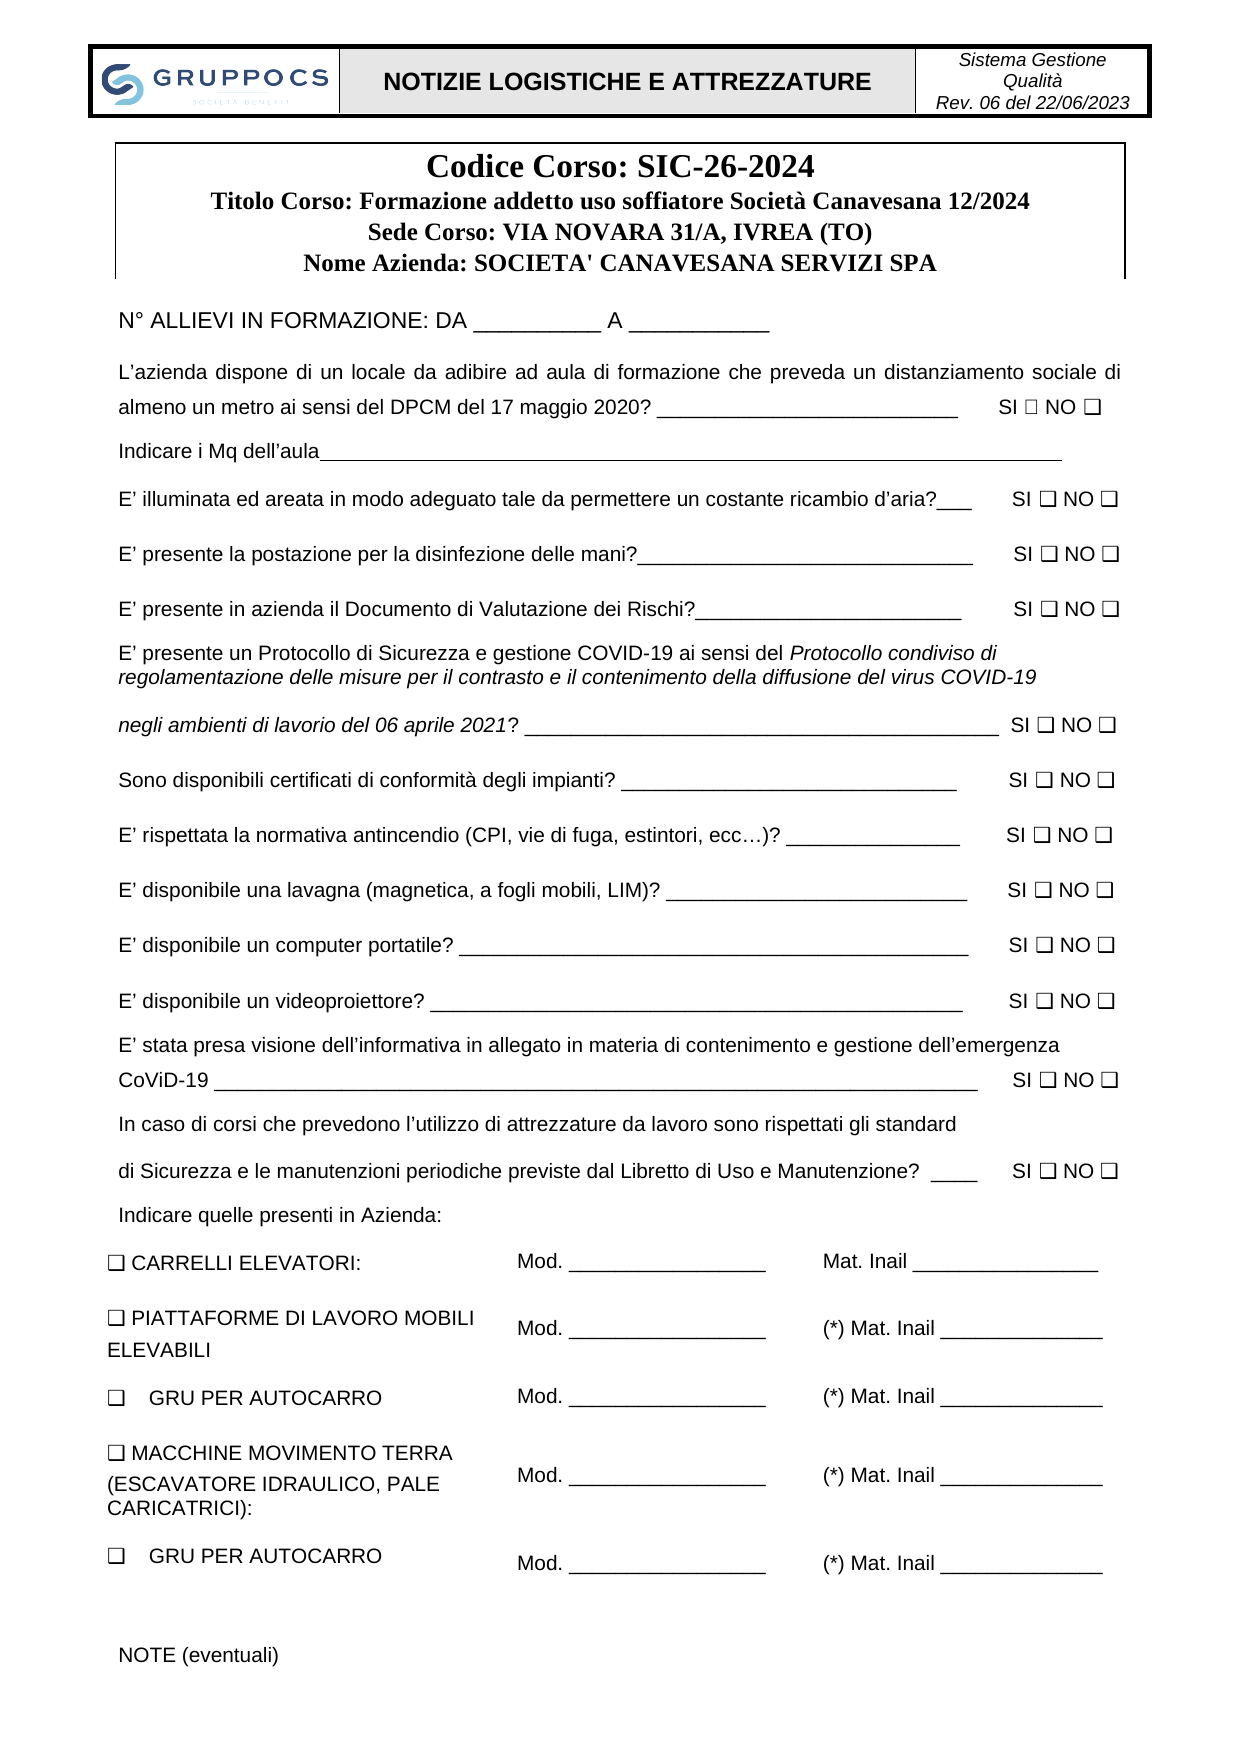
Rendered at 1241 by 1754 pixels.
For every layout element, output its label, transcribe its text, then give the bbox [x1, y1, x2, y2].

text E’ illuminata ed areata in modo adeguato tale da permettere un costante ricambio d’aria?___ SI ❑ NO ❑ [118, 475, 1122, 518]
table_cell ❑ MACCHINE MOVIMENTO TERRA (ESCAVATORE IDRAULICO, PALE CARICATRICI): [96, 1417, 506, 1520]
text Sede Corso: VIA NOVARA 31/A, IVREA (TO) [116, 217, 1124, 248]
table_header ❑ CARRELLI ELEVATORI: [96, 1227, 506, 1282]
table_cell Mod. _________________ [506, 1520, 811, 1630]
text E’ presente un Protocollo di Sicurezza e gestione COVID-19 ai sensi del Protocollo condiviso di regolamentazione delle misure per il contrasto e il contenimento della diffusione del virus COVID-19 [118, 641, 1122, 689]
text In caso di corsi che prevedono l’utilizzo di attrezzature da lavoro sono rispettati gli standard [118, 1112, 1122, 1136]
table_cell ❑ GRU PER AUTOCARRO [96, 1520, 506, 1630]
table_header Mat. Inail ________________ [811, 1227, 1117, 1282]
text Nome Azienda: SOCIETA' CANAVESANA SERVIZI SPA [116, 248, 1124, 279]
text di Sicurezza e le manutenzioni periodiche previste dal Libretto di Uso e Manutenzione? ____ SI ❑ NO ❑ [118, 1148, 1122, 1191]
text E’ disponibile un computer portatile? ____________________________________________ SI ❑ NO ❑ [118, 922, 1122, 965]
text E’ presente in azienda il Documento di Valutazione dei Rischi?_______________________ SI ❑ NO ❑ [118, 586, 1122, 628]
text Codice Corso: SIC-26-2024 [116, 144, 1124, 186]
text E’ presente la postazione per la disinfezione delle mani?_____________________________ SI ❑ NO ❑ [118, 530, 1122, 573]
table_cell (*) Mat. Inail ______________ [811, 1520, 1117, 1630]
table_cell (*) Mat. Inail ______________ [811, 1417, 1117, 1520]
text E’ rispettata la normativa antincendio (CPI, vie di fuga, estintori, ecc…)? _______________ SI ❑ NO ❑ [118, 812, 1122, 854]
text Indicare quelle presenti in Azienda: [118, 1203, 1122, 1227]
text NOTE (eventuali) [118, 1643, 1122, 1667]
text E’ disponibile una lavagna (magnetica, a fogli mobili, LIM)? __________________________ SI ❑ NO ❑ [118, 867, 1122, 909]
text L’azienda dispone di un locale da adibire ad aula di formazione che preveda un distanziamento sociale di almeno un metro ai sensi del DPCM del 17 maggio 2020? __________________________ SI  NO ❑ [118, 359, 1122, 426]
table_cell Mod. _________________ [506, 1283, 811, 1362]
table_cell ❑ PIATTAFORME DI LAVORO MOBILI ELEVABILI [96, 1283, 506, 1362]
picture [101, 64, 332, 106]
text negli ambienti di lavorio del 06 aprile 2021? _________________________________________ SI ❑ NO ❑ [118, 701, 1122, 744]
text Titolo Corso: Formazione addetto uso soffiatore Società Canavesana 12/2024 [116, 186, 1124, 217]
table_cell ❑ GRU PER AUTOCARRO [96, 1362, 506, 1417]
text E’ disponibile un videoproiettore? ______________________________________________ SI ❑ NO ❑ [118, 977, 1122, 1020]
text E’ stata presa visione dell’informativa in allegato in materia di contenimento e gestione dell’emergenza CoViD-19 __________________________________________________________________ SI ❑ NO ❑ [118, 1032, 1122, 1099]
text Sono disponibili certificati di conformità degli impianti? _____________________________ SI ❑ NO ❑ [118, 756, 1122, 799]
table_header Mod. _________________ [506, 1227, 811, 1282]
table_cell (*) Mat. Inail ______________ [811, 1362, 1117, 1417]
text N° ALLIEVI IN FORMAZIONE: DA __________ A ___________ [118, 307, 1122, 334]
table_cell (*) Mat. Inail ______________ [811, 1283, 1117, 1362]
text Indicare i Mq dell’aula [118, 439, 1122, 463]
table_cell Mod. _________________ [506, 1417, 811, 1520]
table_cell Mod. _________________ [506, 1362, 811, 1417]
